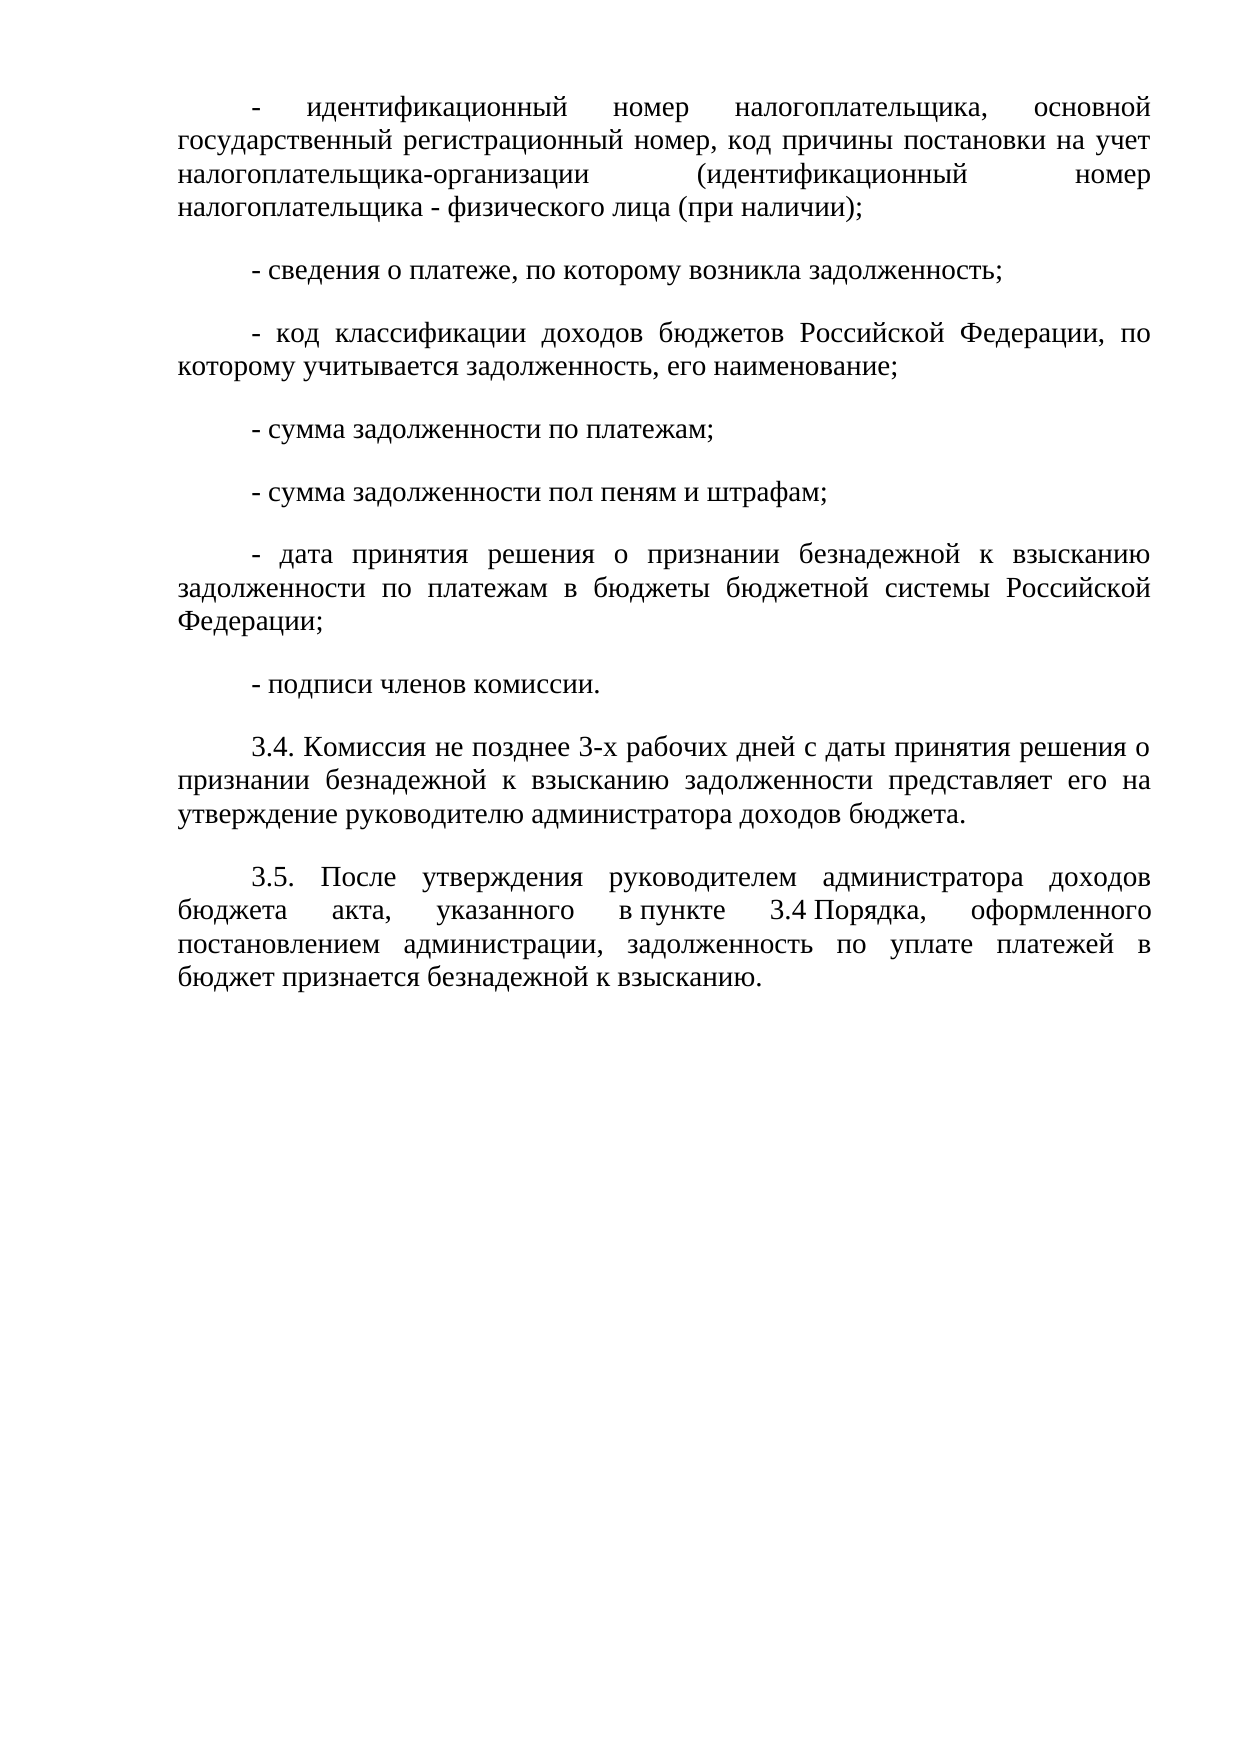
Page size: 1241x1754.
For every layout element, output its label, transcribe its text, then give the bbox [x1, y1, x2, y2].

text - дата принятия решения о признании безнадежной к взысканию задолженности по платежам в бюджеты бюджетной системы Российской Федерации; [177, 536, 1152, 637]
text 3.5. После утверждения руководителем администратора доходов бюджета акта, указанного в пункте 3.4 Порядка, оформленного постановлением администрации, задолженность по уплате платежей в бюджет признается безнадежной к взысканию. [177, 859, 1152, 993]
text - сведения о платеже, по которому возникла задолженность; [177, 252, 1152, 286]
text 3.4. Комиссия не позднее 3-х рабочих дней с даты принятия решения о признании безнадежной к взысканию задолженности представляет его на утверждение руководителю администратора доходов бюджета. [177, 729, 1152, 829]
text - сумма задолженности пол пеням и штрафам; [177, 474, 1152, 507]
text - подписи членов комиссии. [177, 666, 1152, 700]
text - сумма задолженности по платежам; [177, 411, 1152, 444]
text - код классификации доходов бюджетов Российской Федерации, по которому учитывается задолженность, его наименование; [177, 315, 1152, 382]
text - идентификационный номер налогоплательщика, основной государственный регистрационный номер, код причины постановки на учет налогоплательщика-организации (идентификационный номер налогоплательщика - физического лица (при наличии); [177, 89, 1152, 223]
